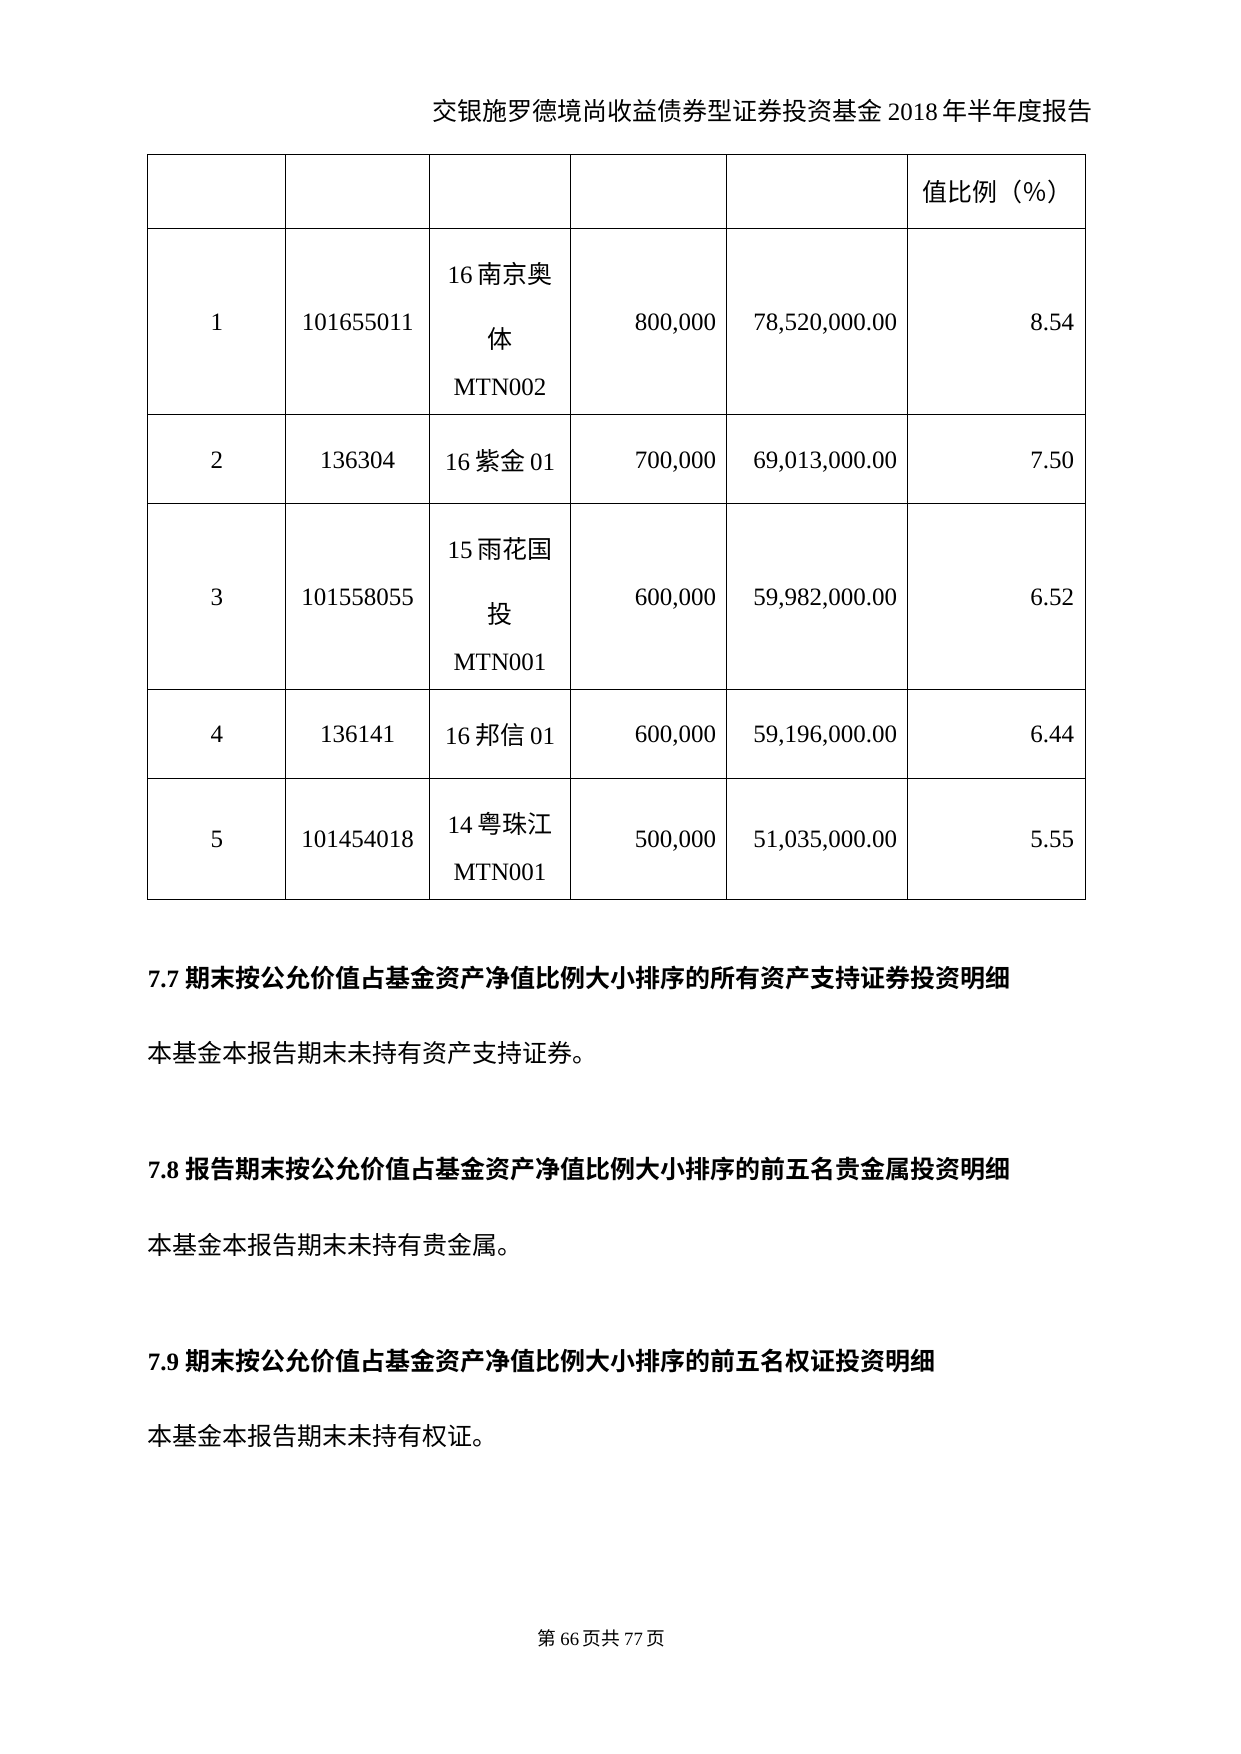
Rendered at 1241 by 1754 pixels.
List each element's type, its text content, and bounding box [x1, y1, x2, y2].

table_cell 59,196,000.00 [727, 690, 907, 777]
text 本基金本报告期末未持有贵金属。 [148, 1211, 1092, 1276]
table_cell 7.50 [908, 415, 1085, 503]
table_cell 15雨花国投MTN001 [430, 504, 570, 689]
table_header 债券代码 [286, 155, 429, 228]
table_cell 1 [148, 229, 285, 414]
table_header 债券名称 [430, 155, 570, 228]
table_cell 101655011 [286, 229, 429, 414]
table_cell 59,982,000.00 [727, 504, 907, 689]
table_header 序号 [148, 155, 285, 228]
table_cell 500,000 [571, 779, 726, 898]
table_cell 700,000 [571, 415, 726, 503]
table_header 占基金资产净值比例（％） [908, 155, 1085, 228]
table_cell 600,000 [571, 690, 726, 777]
table_cell 3 [148, 504, 285, 689]
table_cell 69,013,000.00 [727, 415, 907, 503]
subtitle 7.9 期末按公允价值占基金资产净值比例大小排序的前五名权证投资明细 [148, 1327, 1092, 1392]
table_cell 2 [148, 415, 285, 503]
table_cell 16邦信01 [430, 690, 570, 777]
subtitle 7.8 报告期末按公允价值占基金资产净值比例大小排序的前五名贵金属投资明细 [148, 1136, 1092, 1201]
table_cell 600,000 [571, 504, 726, 689]
table_cell 78,520,000.00 [727, 229, 907, 414]
table_cell 5 [148, 779, 285, 898]
table_cell 136141 [286, 690, 429, 777]
table_cell 101454018 [286, 779, 429, 898]
table_cell 16南京奥体MTN002 [430, 229, 570, 414]
table_cell 4 [148, 690, 285, 777]
table_cell 6.52 [908, 504, 1085, 689]
table_cell 101558055 [286, 504, 429, 689]
table_header 数量（张） [571, 155, 726, 228]
text 本基金本报告期末未持有权证。 [148, 1402, 1092, 1467]
table_cell 6.44 [908, 690, 1085, 777]
table_cell 5.55 [908, 779, 1085, 898]
table_cell 51,035,000.00 [727, 779, 907, 898]
table_cell 8.54 [908, 229, 1085, 414]
table_cell 14粤珠江MTN001 [430, 779, 570, 898]
table_cell 800,000 [571, 229, 726, 414]
table_header 公允价值 [727, 155, 907, 228]
text 本基金本报告期末未持有资产支持证券。 [148, 1019, 1092, 1084]
subtitle 7.7 期末按公允价值占基金资产净值比例大小排序的所有资产支持证券投资明细 [148, 944, 1092, 1009]
table_cell 16紫金01 [430, 415, 570, 503]
table_cell 136304 [286, 415, 429, 503]
